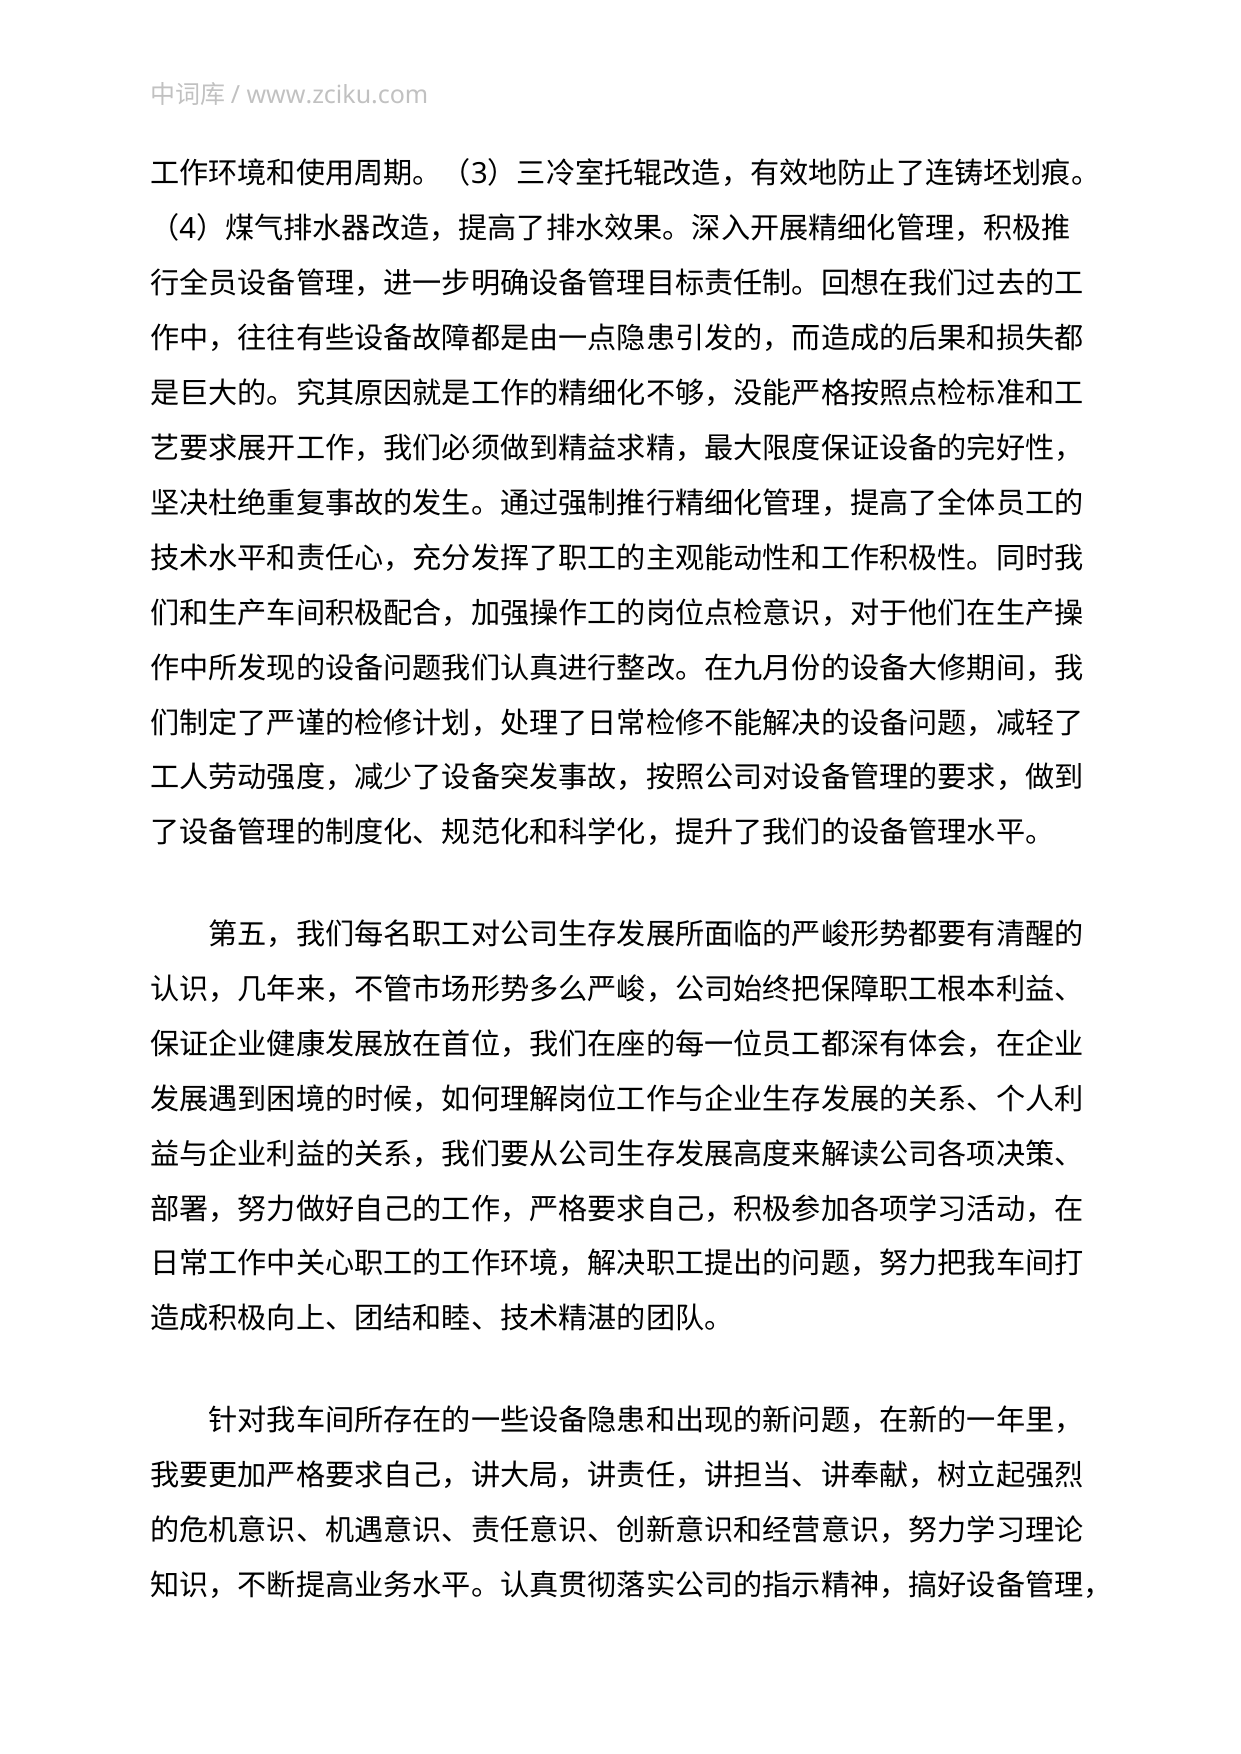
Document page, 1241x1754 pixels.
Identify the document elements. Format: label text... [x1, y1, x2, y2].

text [150, 150, 1090, 851]
text 第五，我们每名职工对公司生存发展所面临的严峻形势都要有清醒的认识，几年来，不管市场形势多么严峻，公司始终把保障职工根本利益、保证企业健康发展放在首位，我们在座的每一位员工都深有体会，在企业发展遇到困境的时候，如何理解岗位工作与企业生存发展的关系、个人利益与企业利益的关系，我们要从公司生存发展高度来解读公司各项决策、部署，努力做好自己的工作，严格要求自己，积极参加各项学习活动，在日常工作中关心职工的工作环境，解决职工提出的问题，努力把我车间打造成积极向上、团结和睦、技术精湛的团队。 [150, 911, 1090, 1337]
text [150, 1397, 1090, 1604]
